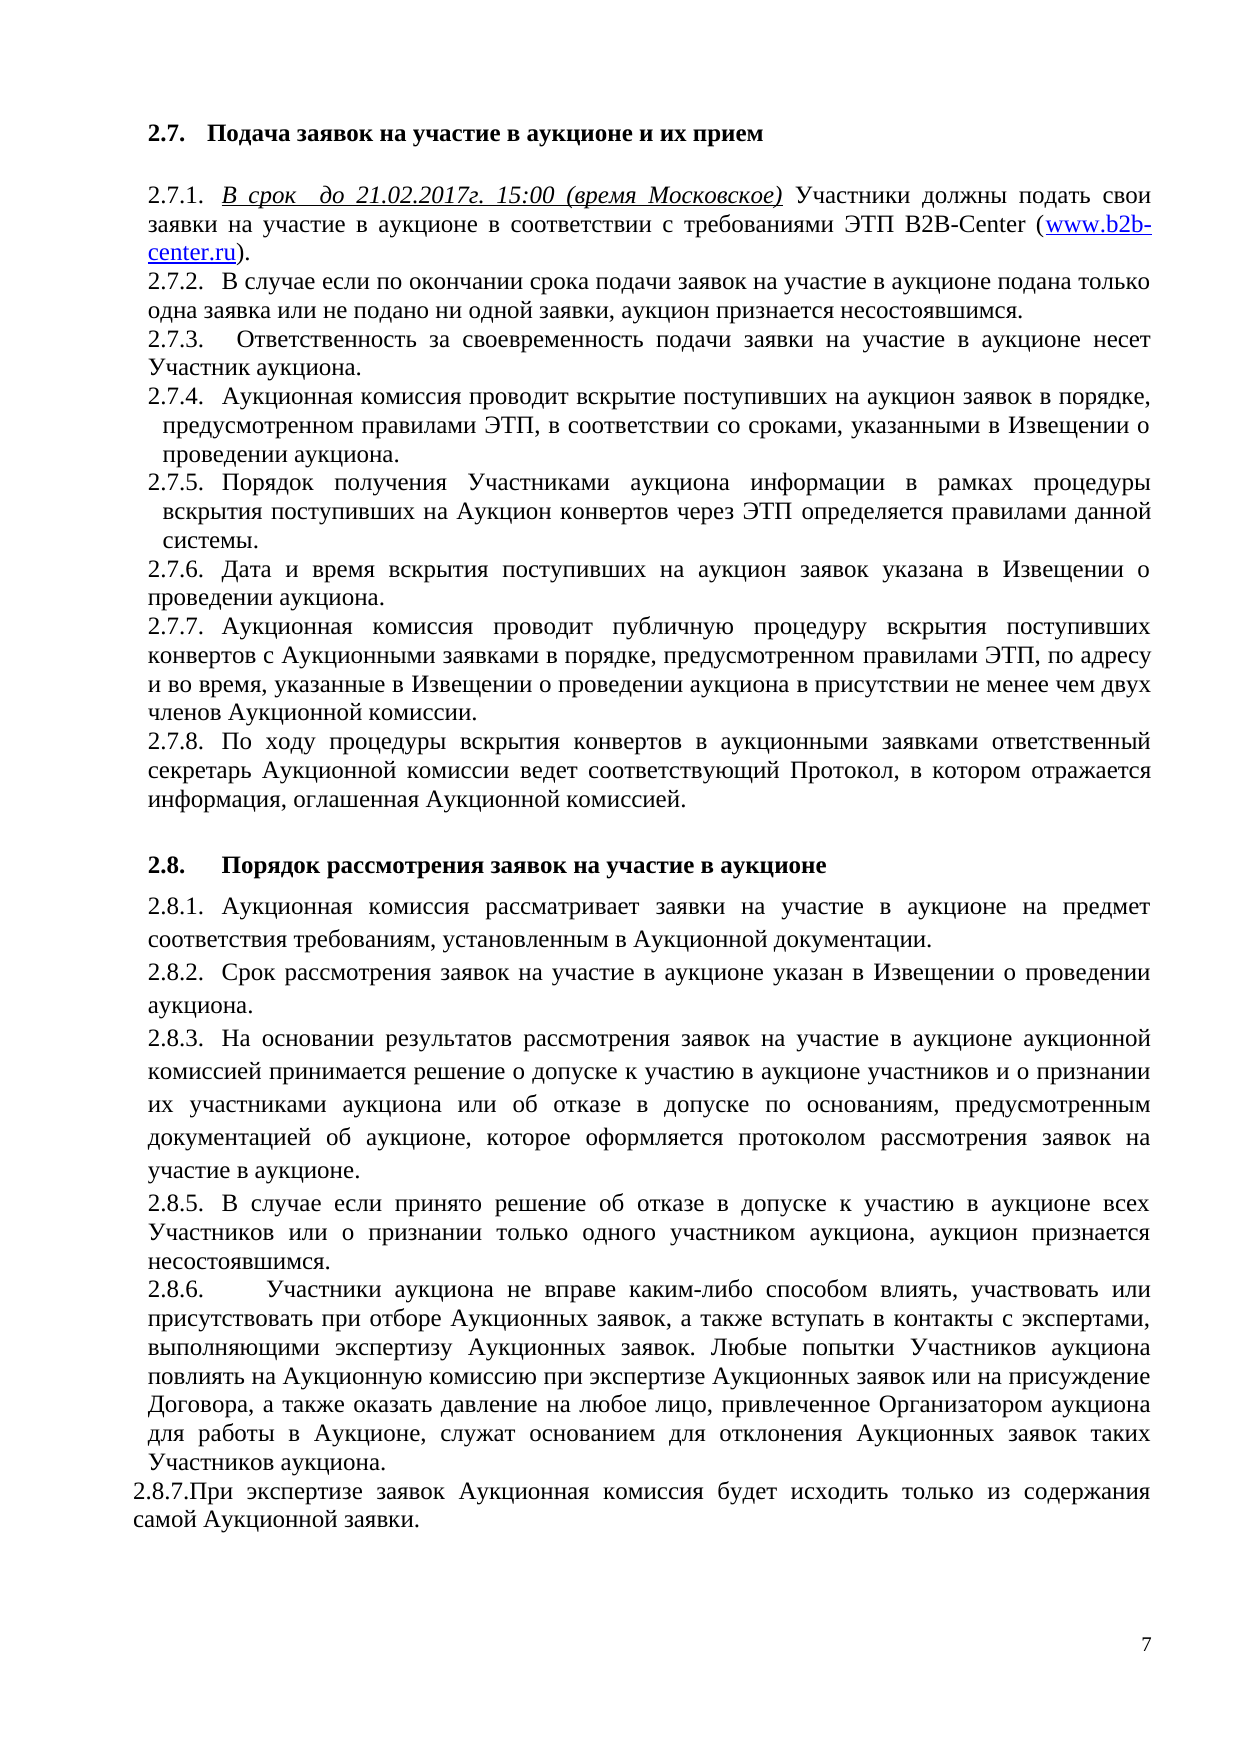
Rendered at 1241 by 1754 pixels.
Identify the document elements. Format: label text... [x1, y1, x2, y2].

text 2.8.2. Срок рассмотрения заявок на участие в аукционе указан в Извещении о проведении аукциона. [148, 957, 1152, 1019]
list Порядок получения Участниками аукциона информации в рамках процедуры вскрытия поступивших на Аукцион конвертов через ЭТП определяется правилами данной системы. [148, 467, 1152, 554]
text 2.8.7.При экспертизе заявок Аукционная комиссия будет исходить только из содержания самой Аукционной заявки. [133, 1476, 1152, 1533]
subtitle 2.8. Порядок рассмотрения заявок на участие в аукционе [148, 850, 1152, 879]
text 2.7.3. Ответственность за своевременность подачи заявки на участие в аукционе несет Участник аукциона. [148, 324, 1152, 381]
list Участники аукциона не вправе каким-либо способом влиять, участвовать или присутствовать при отборе Аукционных заявок, а также вступать в контакты с экспертами, выполняющими экспертизу Аукционных заявок. Любые попытки Участников аукциона повлиять на Аукционную комиссию при экспертизе Аукционных заявок или на присуждение Договора, а также оказать давление на любое лицо, привлеченное Организатором аукциона для работы в Аукционе, служат основанием для отклонения Аукционных заявок таких Участников аукциона. [148, 1274, 1152, 1476]
text 2.7. Подача заявок на участие в аукционе и их прием [148, 118, 1152, 147]
list Аукционная комиссия проводит публичную процедуру вскрытия поступивших конвертов с Аукционными заявками в порядке, предусмотренном правилами ЭТП, по адресу и во время, указанные в Извещении о проведении аукциона в присутствии не менее чем двух членов Аукционной комиссии. [148, 611, 1152, 726]
list По ходу процедуры вскрытия конвертов в аукционными заявками ответственный секретарь Аукционной комиссии ведет соответствующий Протокол, в котором отражается информация, оглашенная Аукционной комиссией. [148, 726, 1152, 812]
list Дата и время вскрытия поступивших на аукцион заявок указана в Извещении о проведении аукциона. [148, 554, 1152, 611]
list Аукционная комиссия проводит вскрытие поступивших на аукцион заявок в порядке, предусмотренном правилами ЭТП, в соответствии со сроками, указанными в Извещении о проведении аукциона. [148, 381, 1152, 467]
text 2.8.3. На основании результатов рассмотрения заявок на участие в аукционе аукционной комиссией принимается решение о допуске к участию в аукционе участников и о признании их участниками аукциона или об отказе в допуске по основаниям, предусмотренным документацией об аукционе, которое оформляется протоколом рассмотрения заявок на участие в аукционе. [148, 1023, 1152, 1184]
text 2.8.5. В случае если принято решение об отказе в допуске к участию в аукционе всех Участников или о признании только одного участником аукциона, аукцион признается несостоявшимся. [148, 1188, 1152, 1274]
text 2.7.1. В срок до 21.02.2017г. 15:00 (время Московское) Участники должны подать свои заявки на участие в аукционе в соответствии с требованиями ЭТП B2B-Center (www.b2b-center.ru). [148, 180, 1152, 266]
text 2.8.1. Аукционная комиссия рассматривает заявки на участие в аукционе на предмет соответствия требованиям, установленным в Аукционной документации. [148, 891, 1152, 953]
text 2.7.2. В случае если по окончании срока подачи заявок на участие в аукционе подана только одна заявка или не подано ни одной заявки, аукцион признается несостоявшимся. [148, 266, 1152, 324]
